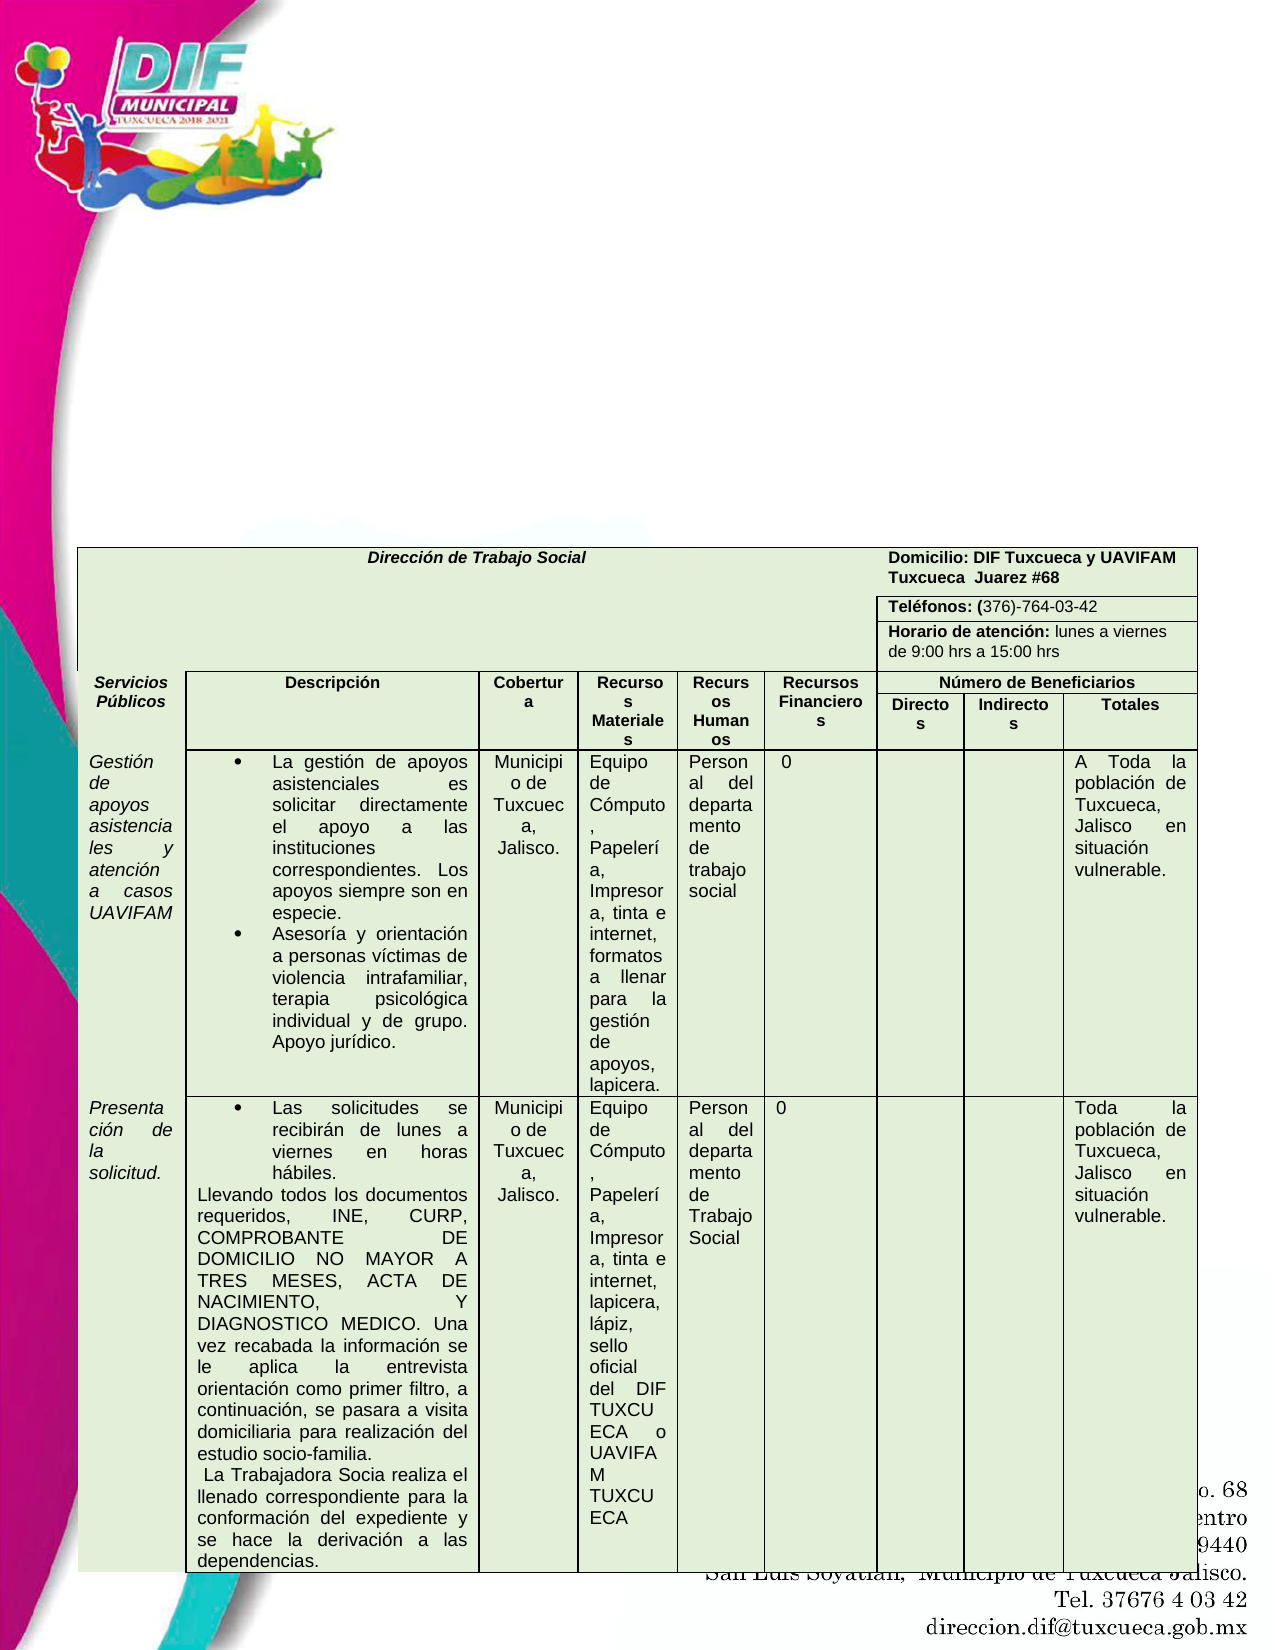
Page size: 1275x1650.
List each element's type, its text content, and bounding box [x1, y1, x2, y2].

table_cell Totales [1064, 694, 1197, 749]
table_cell 0 [765, 751, 876, 1096]
table_cell Directos [878, 694, 963, 749]
table_header Dirección de Trabajo Social [78, 548, 877, 671]
table_cell Gestión de apoyos asistenciales y atención a casos UAVIFAM [78, 749, 185, 1096]
table_cell Recursos Materiales [579, 672, 677, 749]
picture [0, 0, 1275, 1650]
table_cell Descripción [187, 672, 478, 749]
table_cell Personal del departamento de trabajo social [678, 751, 764, 1096]
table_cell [579, 1097, 677, 1572]
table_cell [78, 1096, 185, 1572]
table_cell [965, 1097, 1063, 1572]
table_cell La gestión de apoyos asistenciales es solicitar directamente el apoyo a las instituciones correspondientes. Los apoyos siempre son en especie. Asesoría y orientación a personas víctimas de violencia intrafamiliar, terapia psicológica individual y de grupo. Apoyo jurídico. [187, 751, 478, 1096]
table_cell Equipo de Cómputo, Papelería, Impresora, tinta e internet, formatos a llenar para la gestión de apoyos, lapicera. [579, 751, 677, 1096]
table_cell Recursos Financieros [765, 672, 876, 749]
table_cell A Toda la población de Tuxcueca, Jalisco en situación vulnerable. [1064, 751, 1197, 1096]
table_cell Cobertura [480, 672, 577, 749]
table_cell Servicios Públicos [78, 671, 185, 749]
table_cell [965, 751, 1063, 1096]
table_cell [480, 1097, 577, 1572]
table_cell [187, 1097, 478, 1572]
table_header Domicilio: DIF Tuxcueca y UAVIFAM Tuxcueca Juarez #68 [877, 548, 1197, 596]
table_cell Indirectos [965, 694, 1063, 749]
table_cell Municipio de Tuxcueca, Jalisco. [480, 751, 577, 1096]
table_cell 0 [765, 1097, 876, 1572]
table_cell Recursos Humanos [678, 672, 764, 749]
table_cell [1064, 1097, 1197, 1572]
table_cell Número de Beneficiarios [878, 672, 1197, 693]
table_cell [878, 751, 963, 1096]
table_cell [678, 1097, 764, 1572]
table_cell Horario de atención: lunes a viernes de 9:00 hrs a 15:00 hrs [878, 622, 1197, 671]
table_cell Teléfonos: (376)-764-03-42 [878, 597, 1197, 621]
table_cell [878, 1097, 963, 1572]
